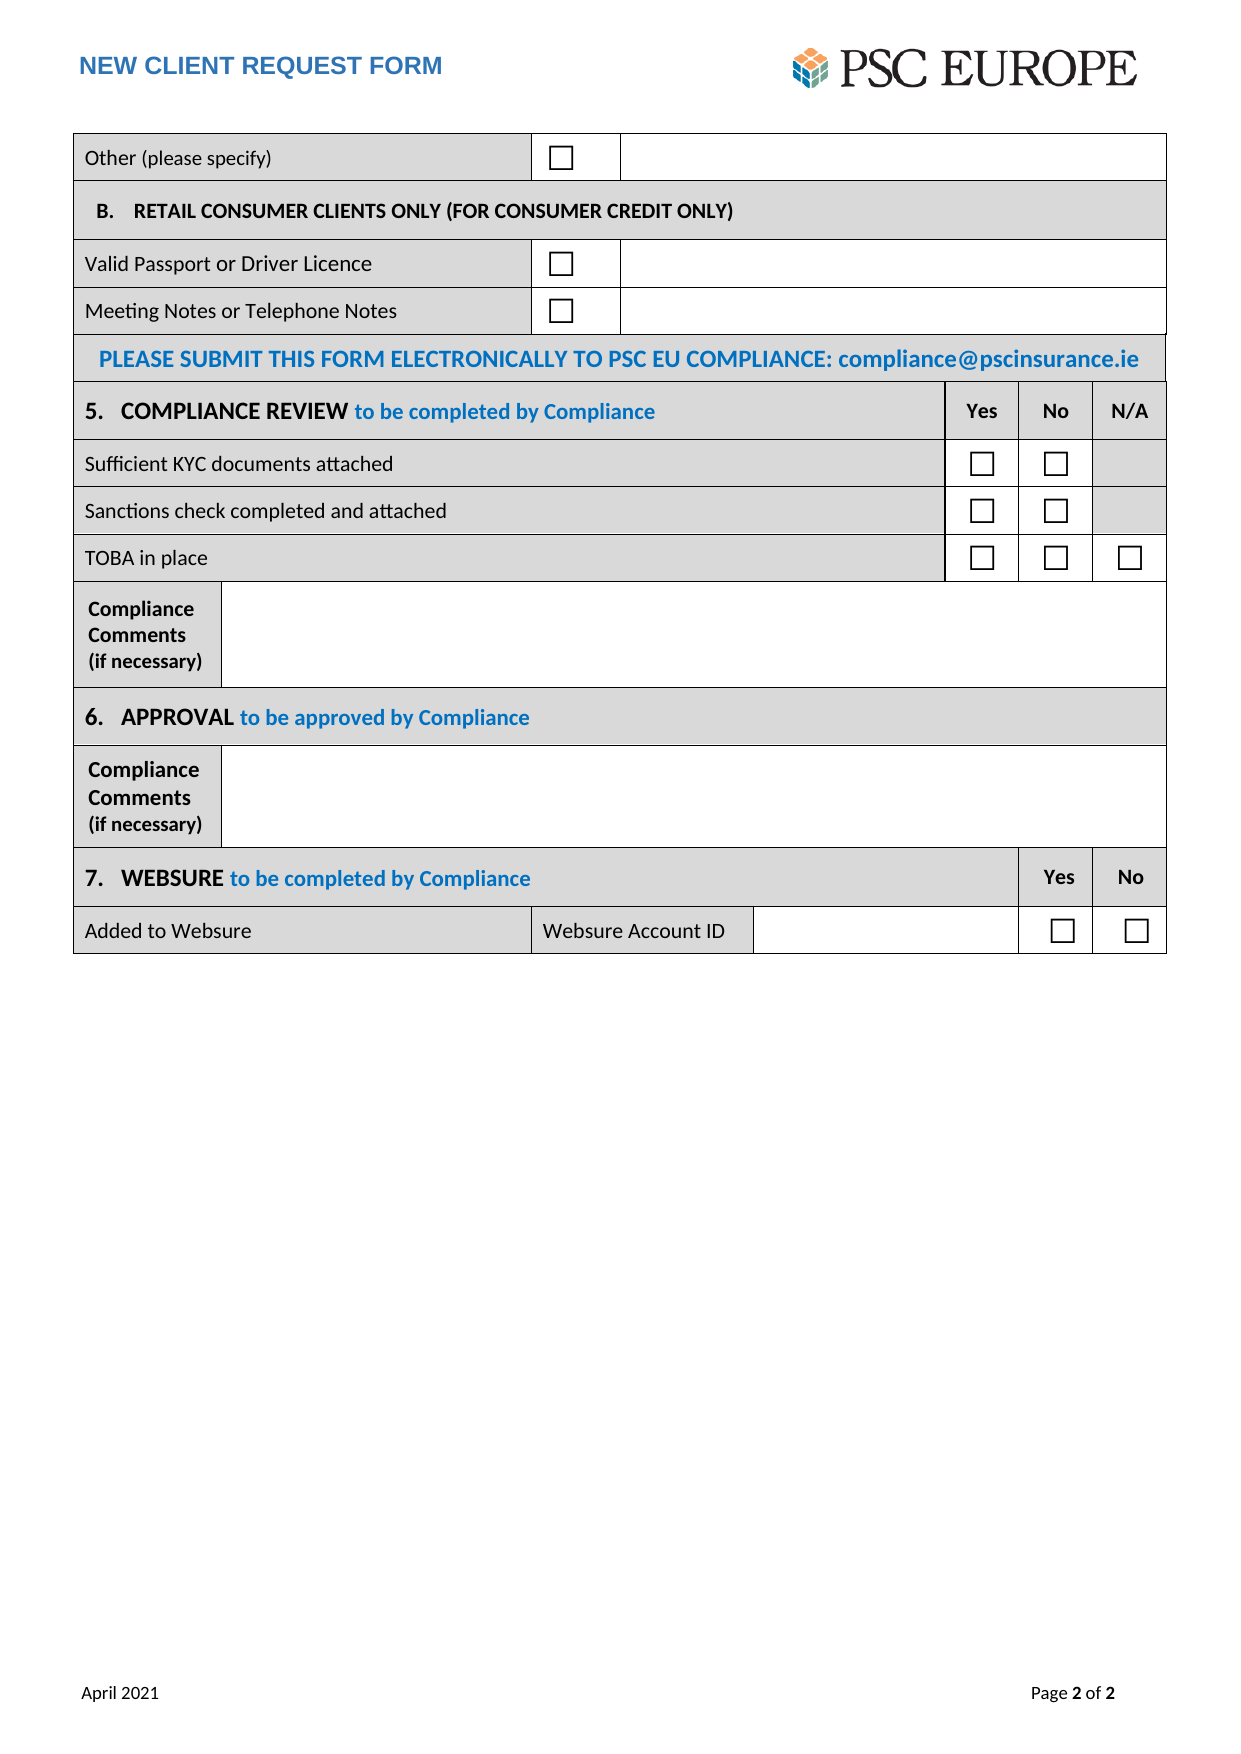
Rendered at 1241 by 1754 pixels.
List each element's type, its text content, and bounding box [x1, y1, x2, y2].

table_cell PLEASE SUBMIT THIS FORM ELECTRONICALLY TO PSC EU COMPLIANCE: compliance@pscinsurance.ie [74, 335, 1165, 381]
table_cell [532, 134, 620, 180]
table_cell [1093, 440, 1166, 486]
table_cell 5. COMPLIANCE REVIEW to be completed by Compliance [74, 382, 944, 439]
table_cell TOBA in place [74, 535, 944, 581]
table_cell No [1093, 848, 1166, 906]
table_cell [222, 582, 1166, 687]
table_cell [621, 288, 1166, 334]
table_cell [946, 440, 1018, 486]
table_cell Yes [1019, 848, 1092, 906]
table_cell [1019, 487, 1092, 533]
table_cell 6. APPROVAL to be approved by Compliance [74, 688, 1166, 744]
table_cell [1093, 907, 1166, 953]
picture [793, 48, 1137, 88]
table_cell 7. WEBSURE to be completed by Compliance [74, 848, 1018, 906]
table_cell Yes [946, 382, 1018, 439]
table_cell Other (please specify) [74, 134, 531, 180]
table_cell Sufficient KYC documents attached [74, 440, 944, 486]
table_cell [222, 746, 1166, 847]
table_cell [532, 240, 620, 287]
table_cell Meeting Notes or Telephone Notes [74, 288, 531, 334]
table_cell [946, 535, 1018, 581]
table_cell Added to Websure [74, 907, 531, 953]
table_cell RETAIL CONSUMER CLIENTS ONLY (FOR CONSUMER CREDIT ONLY) [74, 181, 1166, 239]
table_cell [754, 907, 1018, 953]
table_cell [1019, 440, 1092, 486]
table_cell [1019, 535, 1092, 581]
table_cell [621, 134, 1166, 180]
table_cell Valid Passport or Driver Licence [74, 240, 531, 287]
table_cell [1019, 907, 1092, 953]
table_cell [621, 240, 1166, 287]
table_cell [532, 288, 620, 334]
table_cell [1093, 487, 1166, 533]
table_cell Compliance Comments (if necessary) [74, 582, 221, 687]
table_cell [1093, 535, 1166, 581]
table_cell Sanctions check completed and attached [74, 487, 944, 533]
table_cell N/A [1093, 382, 1166, 439]
table_cell No [1019, 382, 1092, 439]
table_cell ComplianceComments (if necessary) [74, 746, 221, 847]
table_cell [946, 487, 1018, 533]
table_cell Websure Account ID [532, 907, 753, 953]
